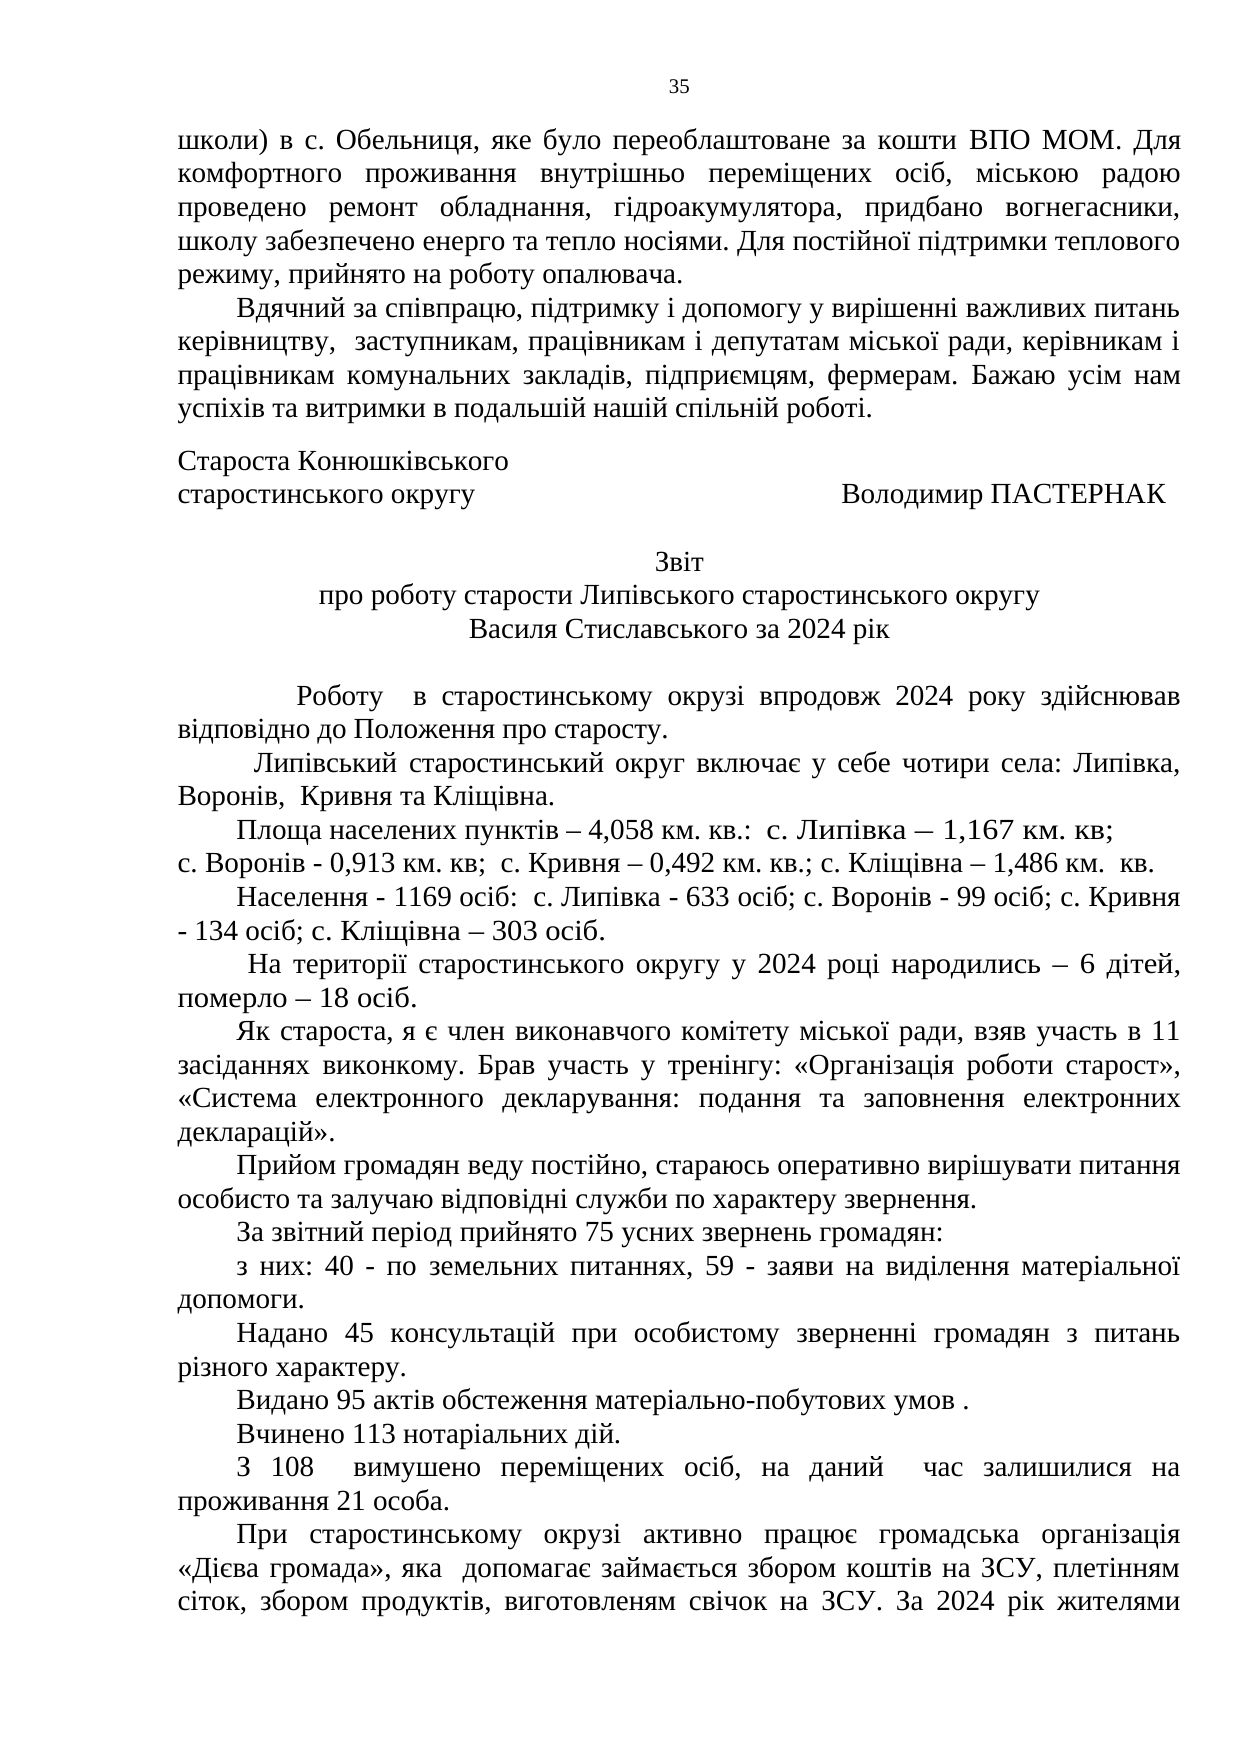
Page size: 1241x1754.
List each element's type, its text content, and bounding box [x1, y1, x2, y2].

text про роботу старости Липівського старостинського округу [177, 577, 1181, 611]
text Як староста, я є член виконавчого комітету міської ради, взяв участь в 11 засіданнях виконкому. Брав участь у тренінгу: «Організація роботи старост», «Система електронного декларування: подання та заповнення електронних декларацій». [177, 1013, 1181, 1147]
text На території старостинського округу у 2024 році народились – 6 дітей, померло – 18 осіб. [177, 946, 1181, 1013]
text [177, 122, 1181, 290]
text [177, 1516, 1181, 1617]
text Звіт [177, 544, 1181, 577]
text За звітний період прийнято 75 усних звернень громадян: [177, 1214, 1181, 1248]
text Площа населених пунктів – 4,058 км. кв.: с. Липівка – 1,167 км. кв; [177, 812, 1181, 846]
text Вдячний за співпрацю, підтримку і допомогу у вирішенні важливих питань керівництву, заступникам, працівникам і депутатам міської ради, керівникам і працівникам комунальних закладів, підприємцям, фермерам. Бажаю усім нам успіхів та витримки в подальшій нашій спільній роботі. [177, 290, 1181, 424]
text Надано 45 консультацій при особистому зверненні громадян з питань різного характеру. [177, 1315, 1181, 1382]
text Вчинено 113 нотаріальних дій. [177, 1416, 1181, 1449]
text Населення - 1169 осіб: с. Липівка - 633 осіб; с. Воронів - 99 осіб; с. Кривня - 134 осіб; с. Кліщівна – 303 осіб. [177, 879, 1181, 946]
text Прийом громадян веду постійно, стараюсь оперативно вирішувати питання особисто та залучаю відповідні служби по характеру звернення. [177, 1147, 1181, 1214]
text с. Воронів - 0,913 км. кв; с. Кривня – 0,492 км. кв.; с. Кліщівна – 1,486 км. кв. [177, 846, 1181, 879]
text Липівський старостинський округ включає у себе чотири села: Липівка, Воронів, Кривня та Кліщівна. [177, 745, 1181, 812]
text з них: 40 - по земельних питаннях, 59 - заяви на виділення матеріальної допомоги. [177, 1248, 1181, 1315]
text З 108 вимушено переміщених осіб, на даний час залишилися на проживання 21 особа. [177, 1449, 1181, 1516]
text Роботу в старостинському окрузі впродовж 2024 року здійснював відповідно до Положення про старосту. [177, 678, 1181, 745]
text Василя Стиславського за 2024 рік [177, 611, 1181, 644]
text Видано 95 актів обстеження матеріально-побутових умов . [177, 1382, 1181, 1416]
text Староста Конюшківського старостинського округу Володимир ПАСТЕРНАК [177, 443, 1181, 510]
